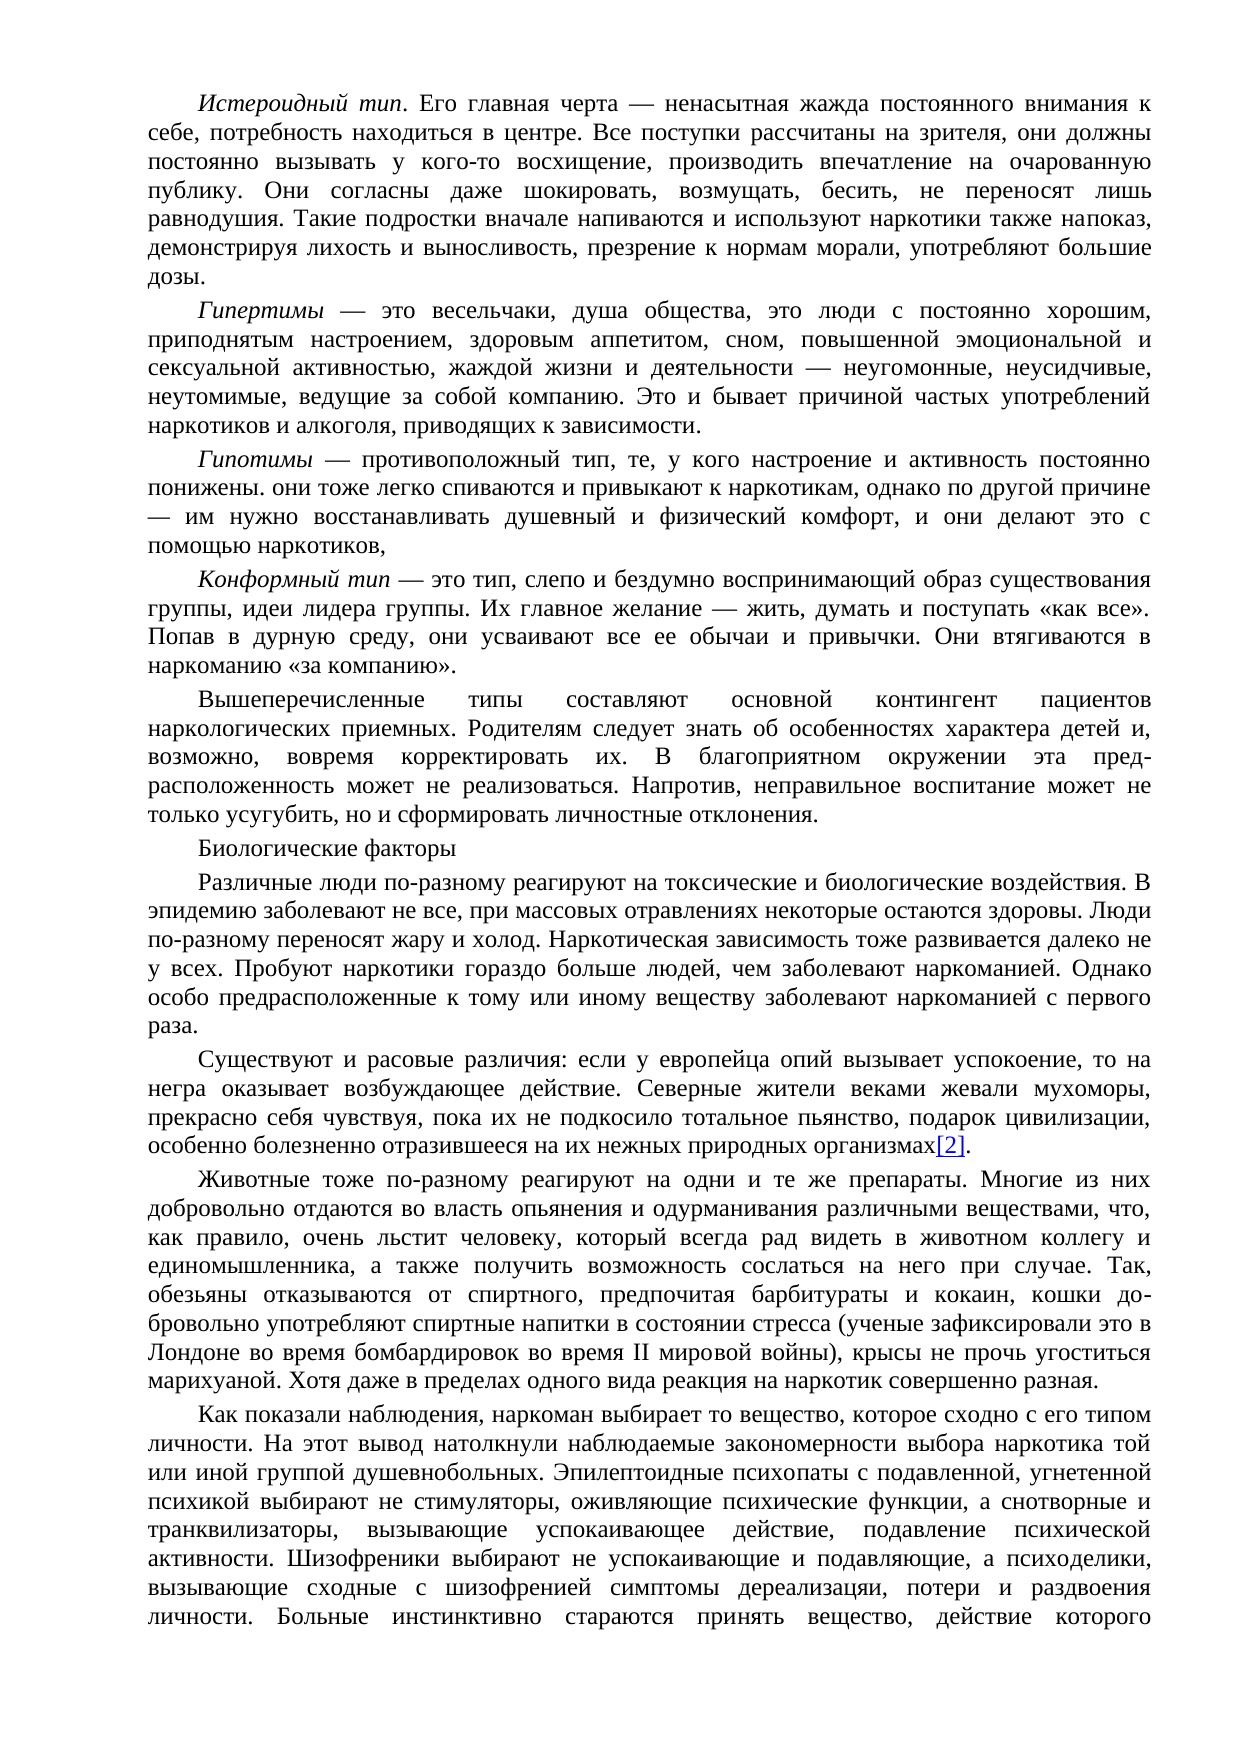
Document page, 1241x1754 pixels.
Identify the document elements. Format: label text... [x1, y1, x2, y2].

text Животные тоже по-разному реагируют на одни и те же препараты. Многие из них добровольно отдаются во власть опьянения и одурманивания различными веществами, что, как правило, очень льстит человеку, который всегда рад видеть в животном коллегу и единомышленника, а также получить возможность сослаться на него при случае. Так, обезьяны отказываются от спиртного, предпочитая барбитураты и кокаин, кошки добровольно употребляют спиртные напитки в состоянии стресса (ученые зафиксировали это в Лондоне во время бомбардировок во время II мировой войны), крысы не прочь угоститься марихуаной. Хотя даже в пределах одного вида реакция на наркотик совершенно разная. [148, 1164, 1152, 1394]
text Истероидный тип. Его главная черта — ненасытная жажда постоянного внимания к себе, потребность находиться в центре. Все поступки рассчитаны на зрителя, они должны постоянно вызывать у кого-то восхищение, производить впечатление на очарованную публику. Они согласны даже шокировать, возмущать, бесить, не переносят лишь равнодушия. Такие подростки вначале напиваются и используют наркотики также напоказ, демонстрируя лихость и выносливость, презрение к нормам морали, употребляют большие дозы. [148, 88, 1152, 290]
text Существуют и расовые различия: если у европейца опий вызывает успокоение, то на негра оказывает возбуждающее действие. Северные жители веками жевали мухоморы, прекрасно себя чувствуя, пока их не подкосило тотальное пьянство, подарок цивилизации, особенно болезненно отразившееся на их нежных природных организмах[2]. [148, 1044, 1152, 1159]
text Биологические факторы [148, 833, 1152, 862]
text Конформный тип — это тип, слепо и бездумно воспринимающий образ существования группы, идеи лидера группы. Их главное желание — жить, думать и поступать «как все». Попав в дурную среду, они усваивают все ее обычаи и привычки. Они втягиваются в наркоманию «за компанию». [148, 564, 1152, 679]
text Гипертимы — это весельчаки, душа общества, это люди с постоянно хорошим, приподнятым настроением, здоровым аппетитом, сном, повышенной эмоциональной и сексуальной активностью, жаждой жизни и деятельности — неугомонные, неусидчивые, неутомимые, ведущие за собой компанию. Это и бывает причиной частых употреблений наркотиков и алкоголя, приводящих к зависимости. [148, 295, 1152, 439]
text Гипотимы — противоположный тип, те, у кого настроение и активность постоянно понижены. они тоже легко спиваются и привыкают к наркотикам, однако по другой причине — им нужно восстанавливать душевный и физический комфорт, и они делают это с помощью наркотиков, [148, 444, 1152, 559]
text Вышеперечисленные типы составляют основной контингент пациентов наркологических приемных. Родителям следует знать об особенностях характера детей и, возможно, вовремя корректировать их. В благоприятном окружении эта предрасположенность может не реализоваться. Напротив, неправильное воспитание может не только усугубить, но и сформировать личностные отклонения. [148, 684, 1152, 828]
text Различные люди по-разному реагируют на токсические и биологические воздействия. В эпидемию заболевают не все, при массовых отравлениях некоторые остаются здоровы. Люди по-разному переносят жару и холод. Наркотическая зависимость тоже развивается далеко не у всех. Пробуют наркотики гораздо больше людей, чем заболевают наркоманией. Однако особо предрасположенные к тому или иному веществу заболевают наркоманией с первого раза. [148, 867, 1152, 1039]
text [148, 1399, 1152, 1629]
